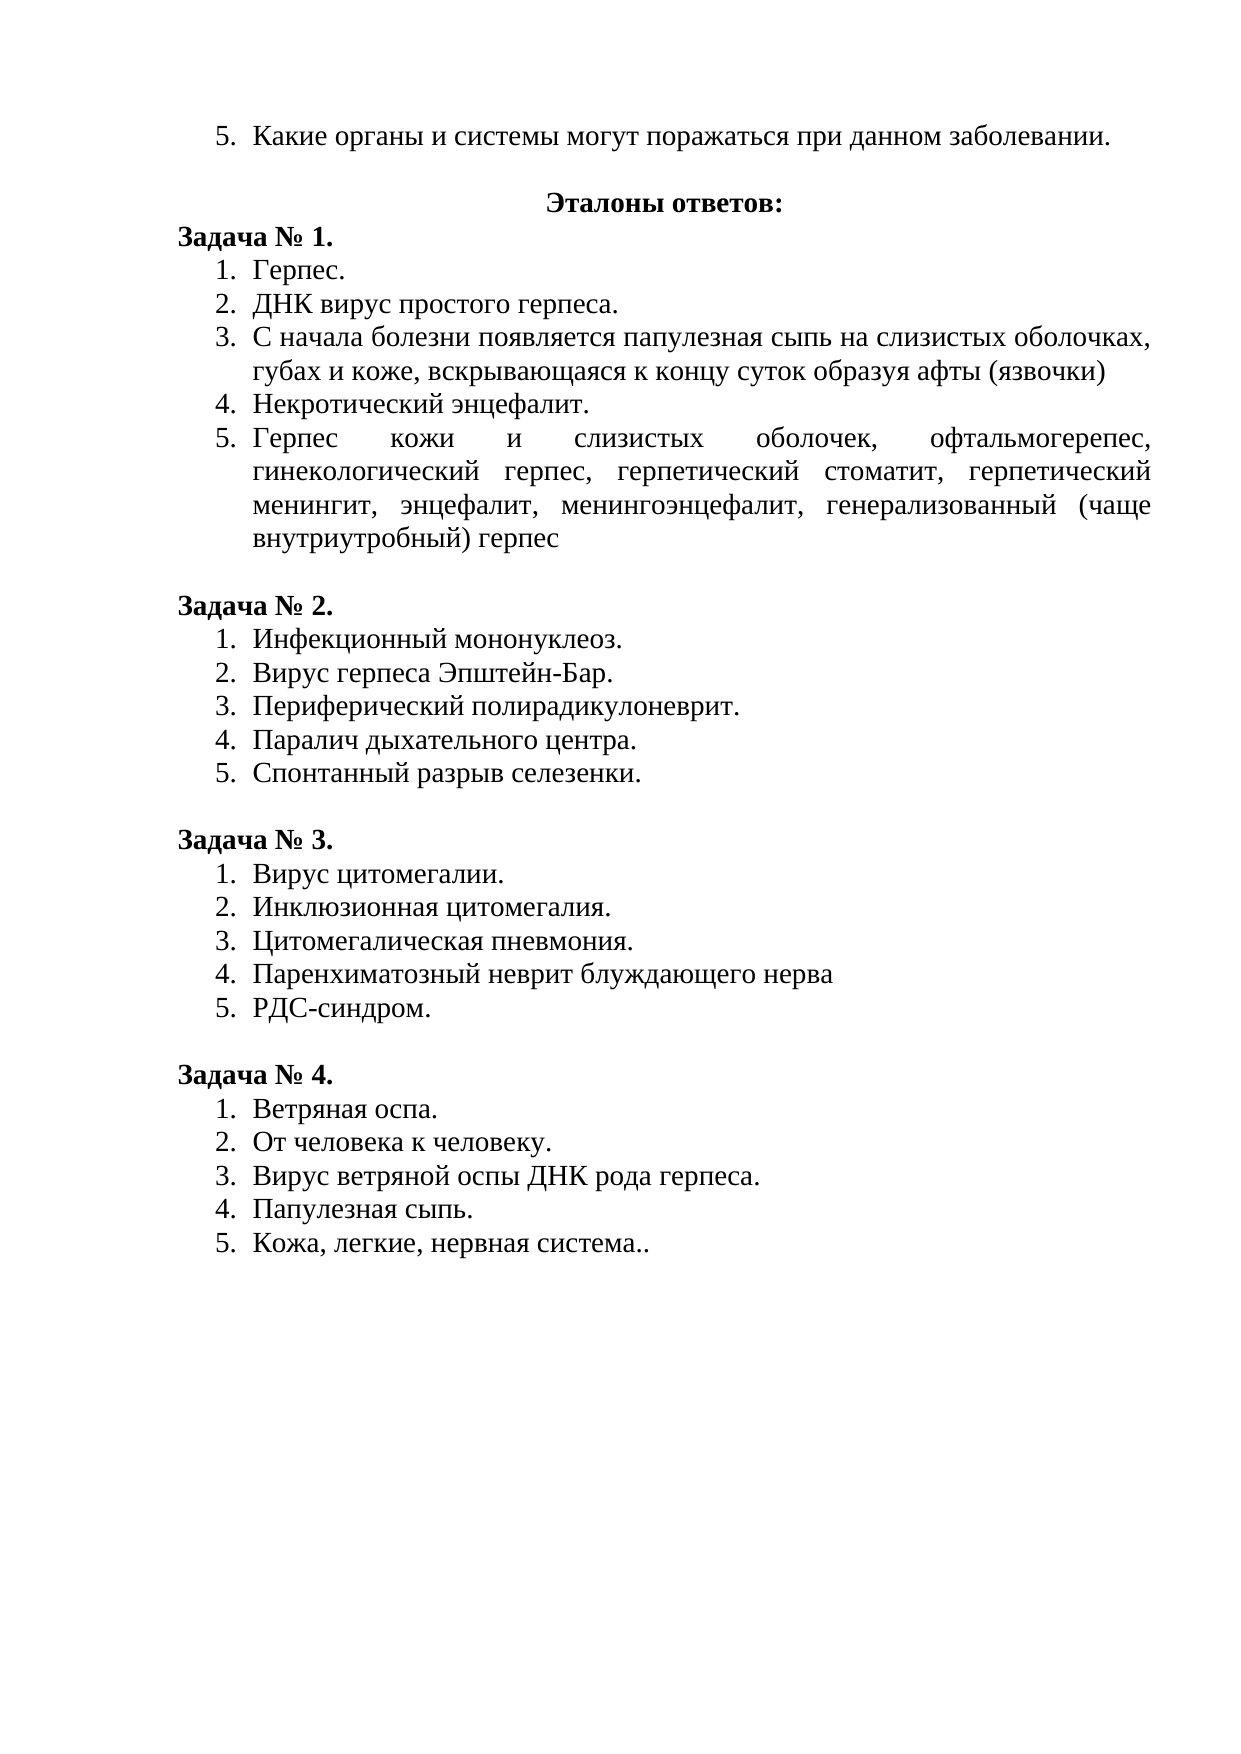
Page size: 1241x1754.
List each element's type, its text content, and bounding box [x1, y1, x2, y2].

list Кожа, легкие, нервная система.. [215, 1225, 1152, 1258]
list Какие органы и системы могут поражаться при данном заболевании. [215, 118, 1152, 152]
list Ветряная оспа. [215, 1091, 1152, 1124]
list Периферический полирадикулоневрит. [215, 688, 1152, 722]
list Инфекционный мононуклеоз. [215, 621, 1152, 655]
list Вирус герпеса Эпштейн-Бар. [215, 655, 1152, 688]
list С начала болезни появляется папулезная сыпь на слизистых оболочках, губах и коже, вскрывающаяся к концу суток образуя афты (язвочки) [215, 319, 1152, 386]
list Папулезная сыпь. [215, 1191, 1152, 1225]
list Паренхиматозный неврит блуждающего нерва [215, 957, 1152, 990]
list РДС-синдром. [215, 990, 1152, 1024]
text Задача № 4. [177, 1057, 1152, 1091]
list Герпес. [215, 252, 1152, 286]
list Некротический энцефалит. [215, 386, 1152, 420]
list Вирус цитомегалии. [215, 856, 1152, 889]
text Задача № 2. [177, 588, 1152, 621]
text Эталоны ответов: [177, 185, 1152, 219]
list ДНК вирус простого герпеса. [215, 286, 1152, 319]
text Задача № 1. [177, 219, 1152, 252]
list Паралич дыхательного центра. [215, 722, 1152, 755]
text Задача № 3. [177, 822, 1152, 856]
list Герпес кожи и слизистых оболочек, офтальмогерепес, гинекологический герпес, герпетический стоматит, герпетический менингит, энцефалит, менингоэнцефалит, генерализованный (чаще внутриутробный) герпес [215, 420, 1152, 554]
list Вирус ветряной оспы ДНК рода герпеса. [215, 1158, 1152, 1191]
list От человека к человеку. [215, 1124, 1152, 1158]
list Инклюзионная цитомегалия. [215, 889, 1152, 923]
list Спонтанный разрыв селезенки. [215, 755, 1152, 789]
list Цитомегалическая пневмония. [215, 923, 1152, 957]
